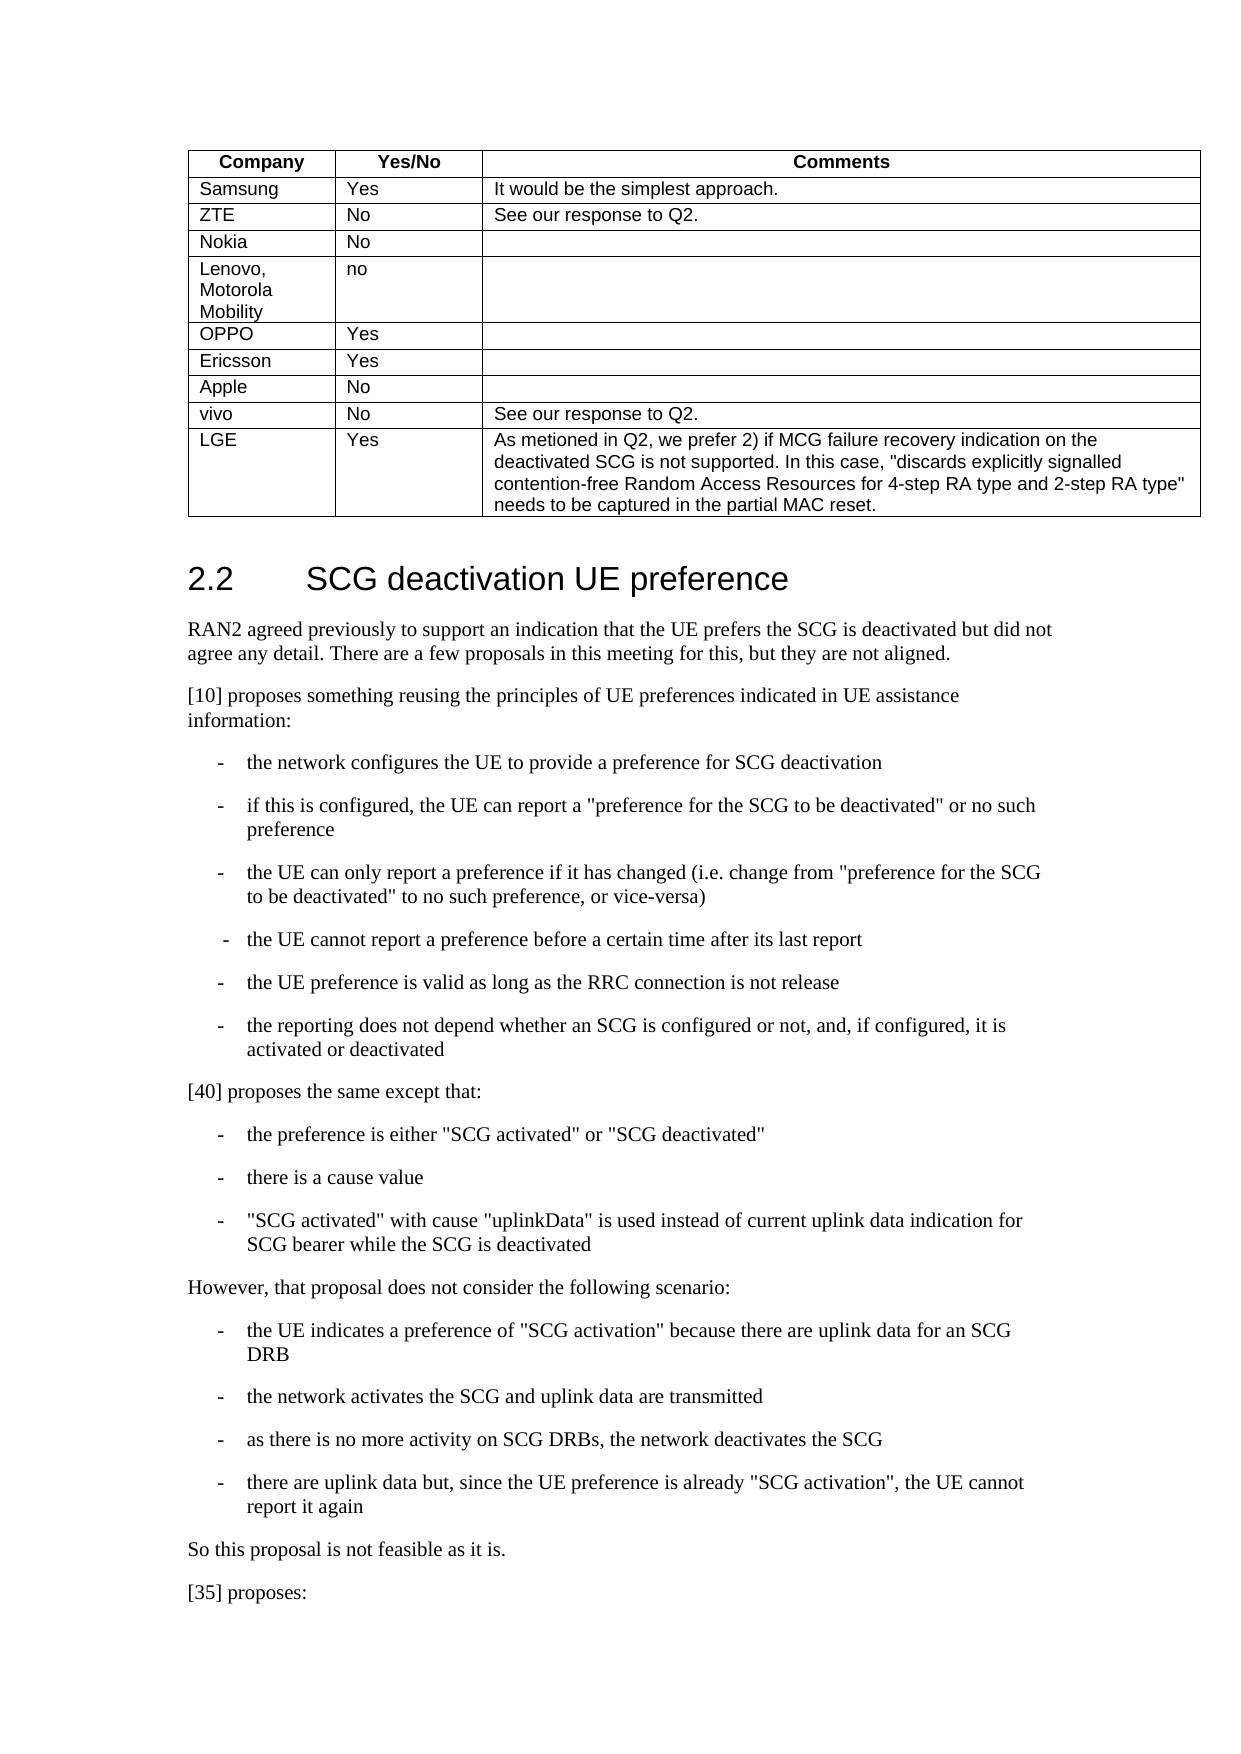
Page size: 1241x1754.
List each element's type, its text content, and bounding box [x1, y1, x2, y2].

table_cell No [336, 231, 482, 256]
table_cell [483, 231, 1200, 256]
table_cell no [336, 257, 482, 322]
table_cell ZTE [189, 204, 335, 230]
table_cell [483, 323, 1200, 348]
text - there are uplink data but, since the UE preference is already "SCG activation", the UE cannot report it again [217, 1470, 1053, 1518]
table_header Comments [483, 151, 1200, 177]
text - the network configures the UE to provide a preference for SCG deactivation [217, 750, 1053, 774]
text [10] proposes something reusing the principles of UE preferences indicated in UE assistance information: [187, 683, 1053, 732]
table_cell No [336, 204, 482, 230]
table_cell Ericsson [189, 350, 335, 375]
table_cell No [336, 403, 482, 428]
text - there is a cause value [217, 1165, 1053, 1189]
table_cell Lenovo, Motorola Mobility [189, 257, 335, 322]
table_header Yes/No [336, 151, 482, 177]
table_cell [483, 350, 1200, 375]
text - the UE preference is valid as long as the RRC connection is not release [217, 970, 1053, 994]
text So this proposal is not feasible as it is. [187, 1537, 1053, 1561]
table_cell Yes [336, 429, 482, 516]
table_cell vivo [189, 403, 335, 428]
table_cell [483, 376, 1200, 402]
subtitle 2.2 SCG deactivation UE preference [187, 559, 1053, 598]
table_header Company [189, 151, 335, 177]
text - the reporting does not depend whether an SCG is configured or not, and, if configured, it is activated or deactivated [217, 1012, 1053, 1061]
table_cell Samsung [189, 178, 335, 203]
text [40] proposes the same except that: [187, 1079, 1053, 1103]
table_cell Yes [336, 178, 482, 203]
table_cell See our response to Q2. [483, 403, 1200, 428]
table_cell LGE [189, 429, 335, 516]
text - the UE cannot report a preference before a certain time after its last report [217, 927, 1053, 951]
table_cell Yes [336, 350, 482, 375]
table_cell As metioned in Q2, we prefer 2) if MCG failure recovery indication on the deactivated SCG is not supported. In this case, "discards explicitly signalled contention-free Random Access Resources for 4-step RA type and 2-step RA type" needs to be captured in the partial MAC reset. [483, 429, 1200, 516]
text - as there is no more activity on SCG DRBs, the network deactivates the SCG [217, 1427, 1053, 1451]
table_cell It would be the simplest approach. [483, 178, 1200, 203]
text RAN2 agreed previously to support an indication that the UE prefers the SCG is deactivated but did not agree any detail. There are a few proposals in this meeting for this, but they are not aligned. [187, 617, 1053, 665]
text [35] proposes: [187, 1580, 1053, 1604]
table_cell OPPO [189, 323, 335, 348]
text - the UE indicates a preference of "SCG activation" because there are uplink data for an SCG DRB [217, 1317, 1053, 1366]
table_cell See our response to Q2. [483, 204, 1200, 230]
table_cell [483, 257, 1200, 322]
table_cell Apple [189, 376, 335, 402]
text - if this is configured, the UE can report a "preference for the SCG to be deactivated" or no such preference [217, 793, 1053, 841]
text However, that proposal does not consider the following scenario: [187, 1275, 1053, 1299]
table_cell No [336, 376, 482, 402]
text - the network activates the SCG and uplink data are transmitted [217, 1384, 1053, 1408]
text - the preference is either "SCG activated" or "SCG deactivated" [217, 1122, 1053, 1146]
table_cell Yes [336, 323, 482, 348]
text - the UE can only report a preference if it has changed (i.e. change from "preference for the SCG to be deactivated" to no such preference, or vice-versa) [217, 860, 1053, 908]
table_cell Nokia [189, 231, 335, 256]
text - "SCG activated" with cause "uplinkData" is used instead of current uplink data indication for SCG bearer while the SCG is deactivated [217, 1208, 1053, 1256]
